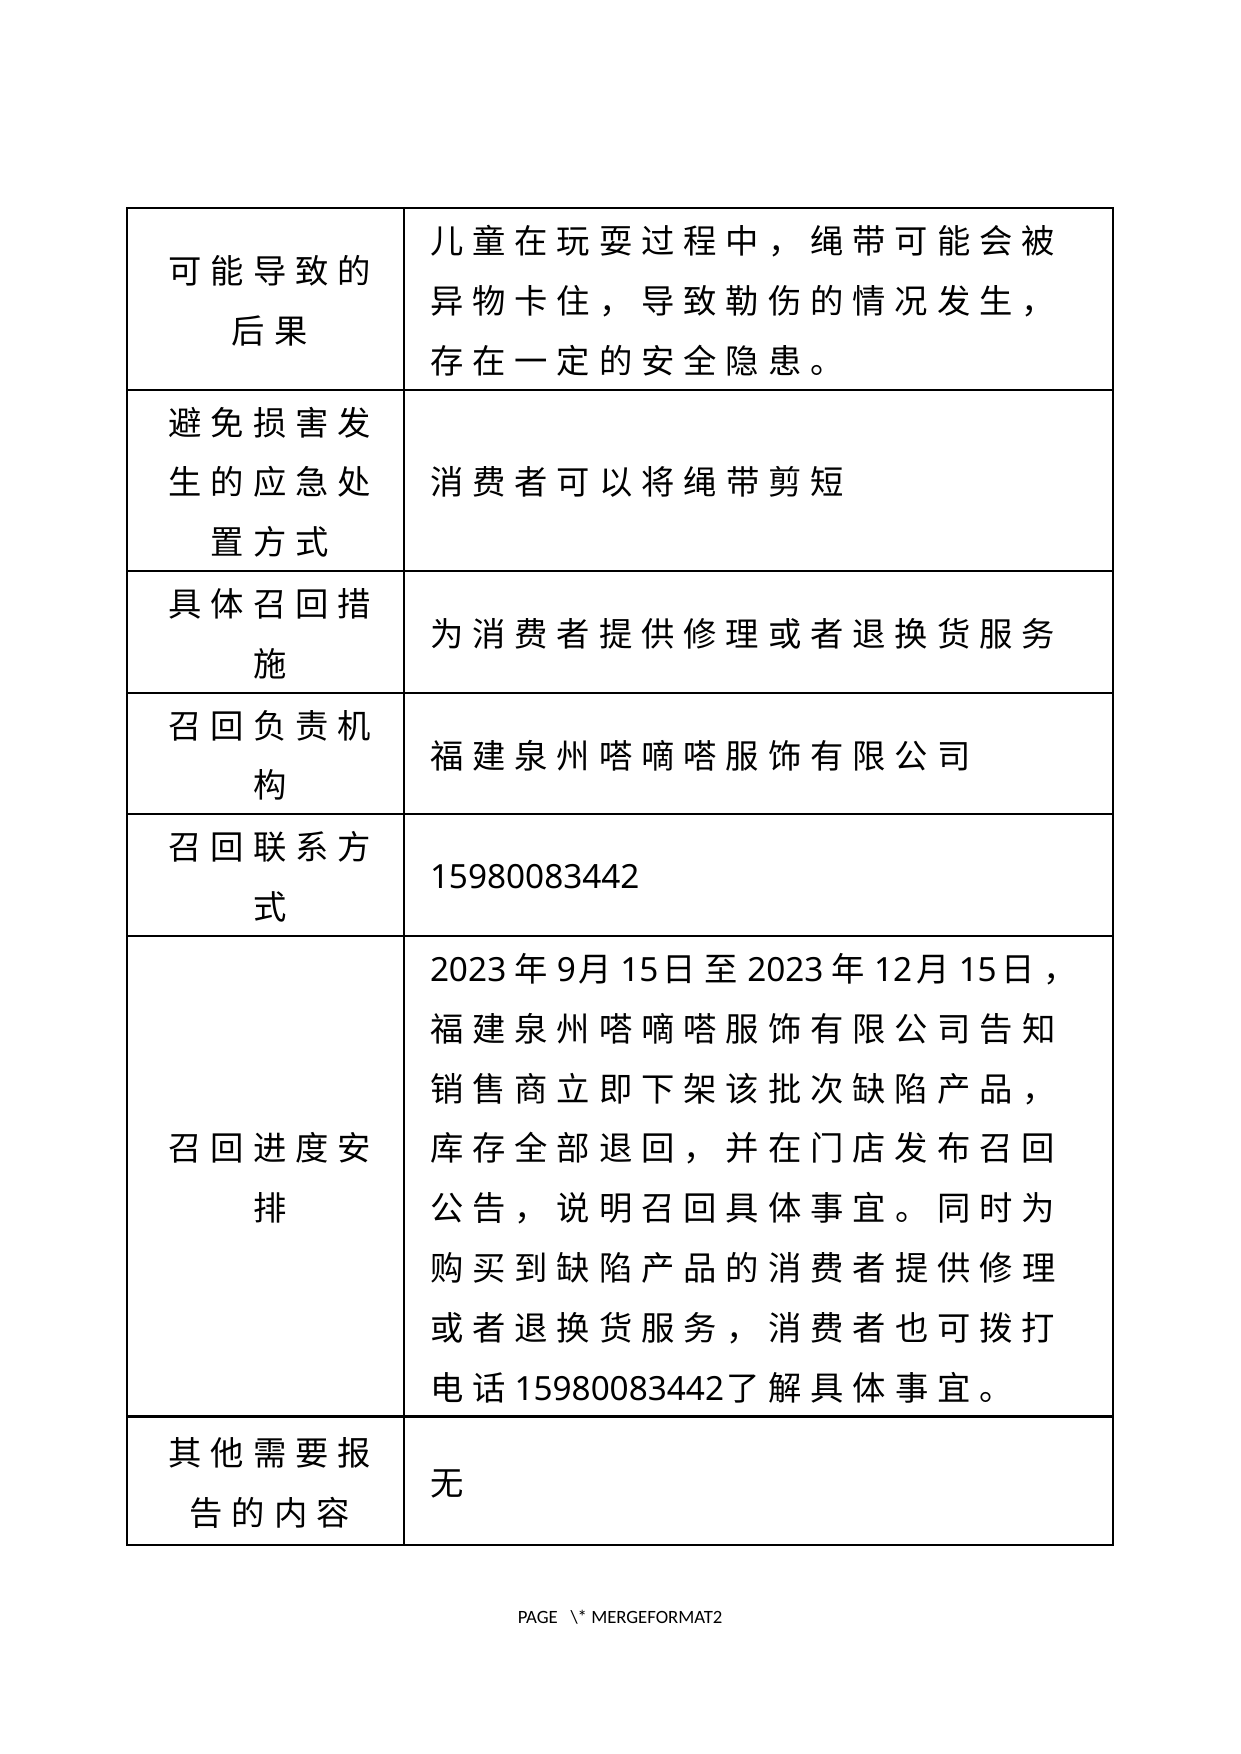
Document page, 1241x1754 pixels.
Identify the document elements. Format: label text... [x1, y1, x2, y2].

table_cell 召回联系方式 [128, 815, 403, 935]
table_cell 具体召回措施 [128, 572, 403, 692]
table_cell 15980083442 [405, 815, 1112, 935]
table_cell 无 [405, 1418, 1112, 1544]
table_cell 福建泉州嗒嘀嗒服饰有限公司 [405, 694, 1112, 813]
table_cell 可能导致的后果 [128, 209, 403, 388]
table_cell 儿童在玩耍过程中，绳带可能会被异物卡住，导致勒伤的情况发生，存在一定的安全隐患。 [405, 209, 1112, 388]
table_cell 2023年9月15日至2023年12月15日，福建泉州嗒嘀嗒服饰有限公司告知销售商立即下架该批次缺陷产品，库存全部退回，并在门店发布召回公告，说明召回具体事宜。同时为购买到缺陷产品的消费者提供修理或者退换货服务，消费者也可拨打电话15980083442了解具体事宜。 [405, 937, 1112, 1415]
table_cell 消费者可以将绳带剪短 [405, 391, 1112, 570]
table_cell 避免损害发生的应急处置方式 [128, 391, 403, 570]
table_cell 召回进度安排 [128, 937, 403, 1415]
table_cell 召回负责机构 [128, 694, 403, 813]
table_cell 其他需要报告的内容 [128, 1418, 403, 1544]
table_cell 为消费者提供修理或者退换货服务 [405, 572, 1112, 692]
